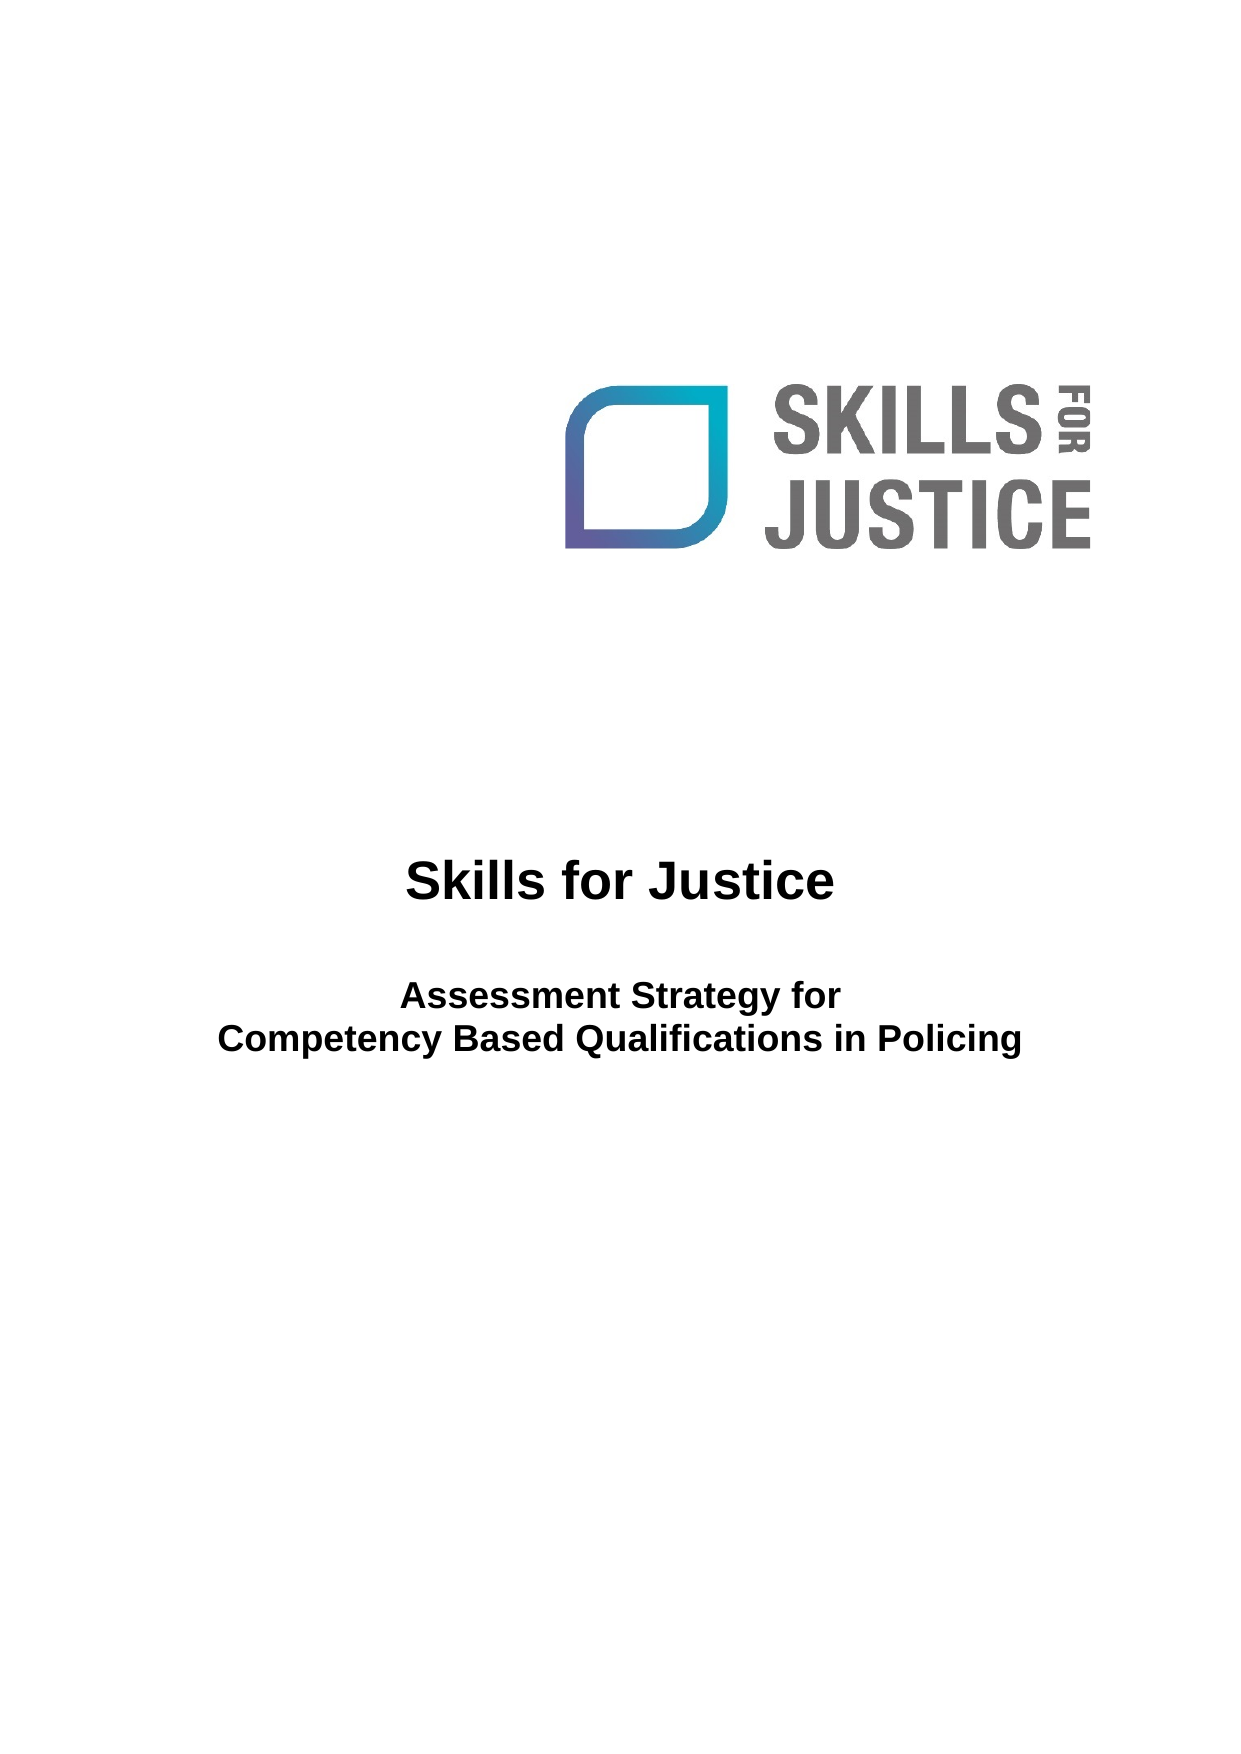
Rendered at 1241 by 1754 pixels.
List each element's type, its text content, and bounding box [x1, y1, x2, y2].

picture [565, 384, 1091, 549]
text Competency Based Qualifications in Policing [150, 1016, 1090, 1059]
text Skills for Justice [150, 848, 1090, 911]
text Assessment Strategy for [150, 973, 1090, 1016]
